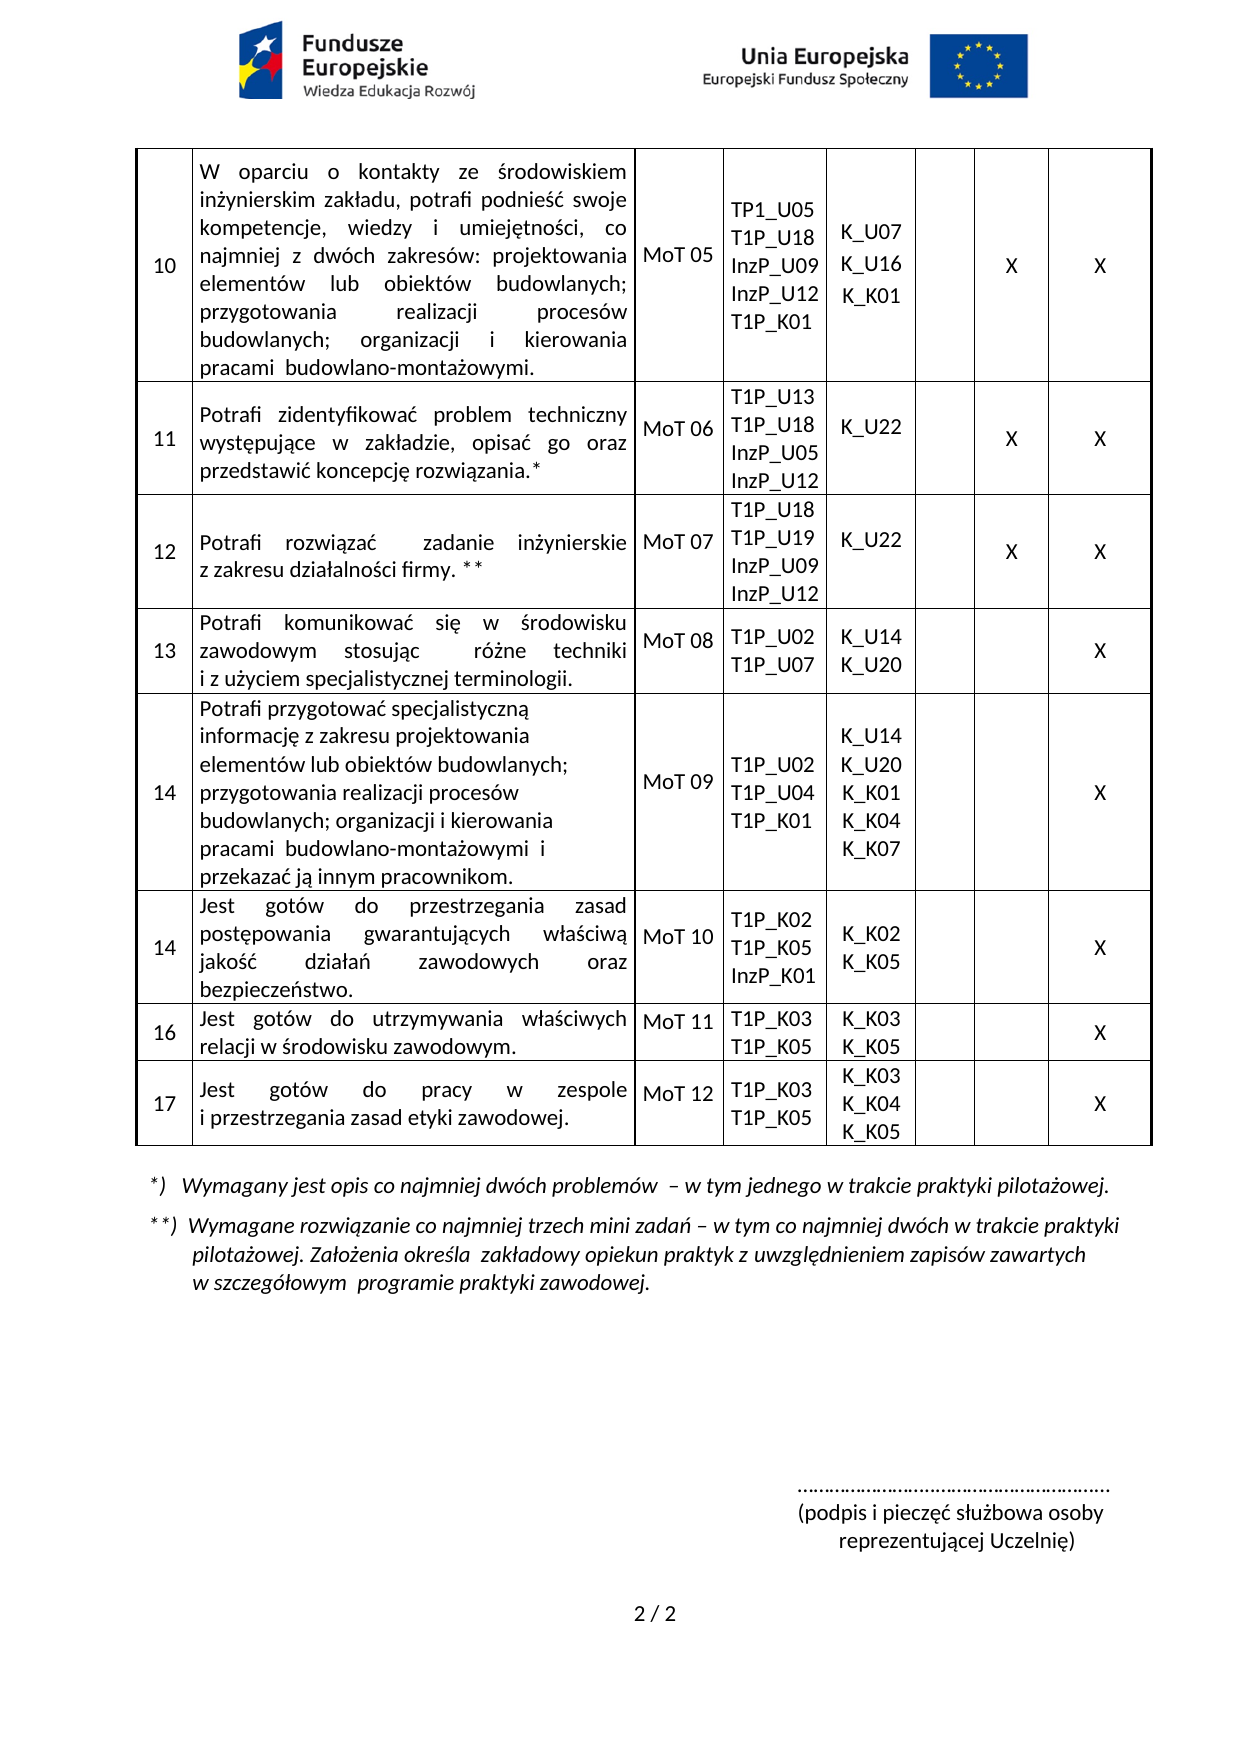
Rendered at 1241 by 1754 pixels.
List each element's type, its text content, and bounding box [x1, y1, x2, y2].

table_cell T1P_U13 T1P_U18 InzP_U05 InzP_U12 [724, 382, 826, 494]
text *) Wymagany jest opis co najmniej dwóch problemów – w tym jednego w trakcie praktyki pilotażowej. [148, 1171, 1152, 1199]
table_cell MoT 10 [636, 891, 723, 1003]
picture [217, 0, 1054, 99]
table_cell [975, 891, 1048, 1003]
table_cell MoT 07 [636, 495, 723, 607]
text **) Wymagane rozwiązanie co najmniej trzech mini zadań – w tym co najmniej dwóch w trakcie praktyki pilotażowej. Założenia określa zakładowy opiekun praktyk z uwzględnieniem zapisów zawartych w szczegółowym programie praktyki zawodowej. [148, 1212, 1152, 1296]
table_cell X [1049, 609, 1150, 693]
table_cell [916, 382, 974, 494]
table_cell Potrafi rozwiązać zadanie inżynierskie z zakresu działalności firmy. ** [193, 495, 634, 607]
table_cell T1P_K03 T1P_K05 [724, 1004, 826, 1060]
table_cell X [1049, 891, 1150, 1003]
table_cell 14 [138, 891, 192, 1003]
table_cell X [975, 382, 1048, 494]
table_cell MoT 12 [636, 1061, 723, 1145]
table_cell Potrafi zidentyfikować problem techniczny występujące w zakładzie, opisać go oraz przedstawić koncepcję rozwiązania.* [193, 382, 634, 494]
table_cell X [1049, 1004, 1150, 1060]
text ……………………..…………………………... [797, 1470, 1152, 1498]
table_cell [916, 694, 974, 890]
table_cell K_K03 K_K05 [827, 1004, 915, 1060]
table_cell 12 [138, 495, 192, 607]
table_cell MoT 09 [636, 694, 723, 890]
table_cell 17 [138, 1061, 192, 1145]
table_cell 14 [138, 694, 192, 890]
table_cell T1P_K03 T1P_K05 [724, 1061, 826, 1145]
table_cell [916, 149, 974, 381]
table_cell K_U22 [827, 495, 915, 607]
table_cell X [1049, 495, 1150, 607]
table_cell W oparciu o kontakty ze środowiskiem inżynierskim zakładu, potrafi podnieść swoje kompetencje, wiedzy i umiejętności, co najmniej z dwóch zakresów: projektowania elementów lub obiektów budowlanych; przygotowania realizacji procesów budowlanych; organizacji i kierowania pracami budowlano-montażowymi. [193, 149, 634, 381]
table_cell 11 [138, 382, 192, 494]
table_cell TP1_U05 T1P_U18 InzP_U09 InzP_U12 T1P_K01 [724, 149, 826, 381]
table_cell X [1049, 149, 1150, 381]
table_cell X [1049, 1061, 1150, 1145]
table_cell 16 [138, 1004, 192, 1060]
table_cell MoT 08 [636, 609, 723, 693]
table_cell [916, 609, 974, 693]
table_cell X [1049, 694, 1150, 890]
table_cell [975, 1061, 1048, 1145]
table_cell [975, 609, 1048, 693]
table_cell [916, 891, 974, 1003]
table_cell K_U14 K_U20 [827, 609, 915, 693]
text (podpis i pieczęć służbowa osoby [797, 1498, 1152, 1526]
table_cell 10 [138, 149, 192, 381]
table_cell K_K02 K_K05 [827, 891, 915, 1003]
table_cell [975, 1004, 1048, 1060]
table_cell [916, 1061, 974, 1145]
table_cell MoT 06 [636, 382, 723, 494]
table_cell X [975, 149, 1048, 381]
table_cell Potrafi komunikować się w środowisku zawodowym stosując różne techniki i z użyciem specjalistycznej terminologii. [193, 609, 634, 693]
table_cell Jest gotów do przestrzegania zasad postępowania gwarantujących właściwą jakość działań zawodowych oraz bezpieczeństwo. [193, 891, 634, 1003]
table_cell T1P_U18 T1P_U19 InzP_U09 InzP_U12 [724, 495, 826, 607]
table_cell K_K03 K_K04 K_K05 [827, 1061, 915, 1145]
table_cell Jest gotów do pracy w zespole i przestrzegania zasad etyki zawodowej. [193, 1061, 634, 1145]
table_cell T1P_U02 T1P_U04 T1P_K01 [724, 694, 826, 890]
table_cell 13 [138, 609, 192, 693]
table_cell T1P_K02 T1P_K05 InzP_K01 [724, 891, 826, 1003]
table_cell [916, 495, 974, 607]
table_cell [916, 1004, 974, 1060]
table_cell [975, 694, 1048, 890]
table_cell T1P_U02 T1P_U07 [724, 609, 826, 693]
table_cell K_U14 K_U20 K_K01 K_K04 K_K07 [827, 694, 915, 890]
table_cell X [975, 495, 1048, 607]
table_cell X [1049, 382, 1150, 494]
table_cell MoT 05 [636, 149, 723, 381]
table_cell K_U07 K_U16 K_K01 [827, 149, 915, 381]
table_cell K_U22 [827, 382, 915, 494]
table_cell Jest gotów do utrzymywania właściwych relacji w środowisku zawodowym. [193, 1004, 634, 1060]
text reprezentującej Uczelnię) [797, 1526, 1152, 1554]
table_cell MoT 11 [636, 1004, 723, 1060]
table_cell Potrafi przygotować specjalistyczną informację z zakresu projektowania elementów lub obiektów budowlanych; przygotowania realizacji procesów budowlanych; organizacji i kierowania pracami budowlano-montażowymi i przekazać ją innym pracownikom. [193, 694, 634, 890]
